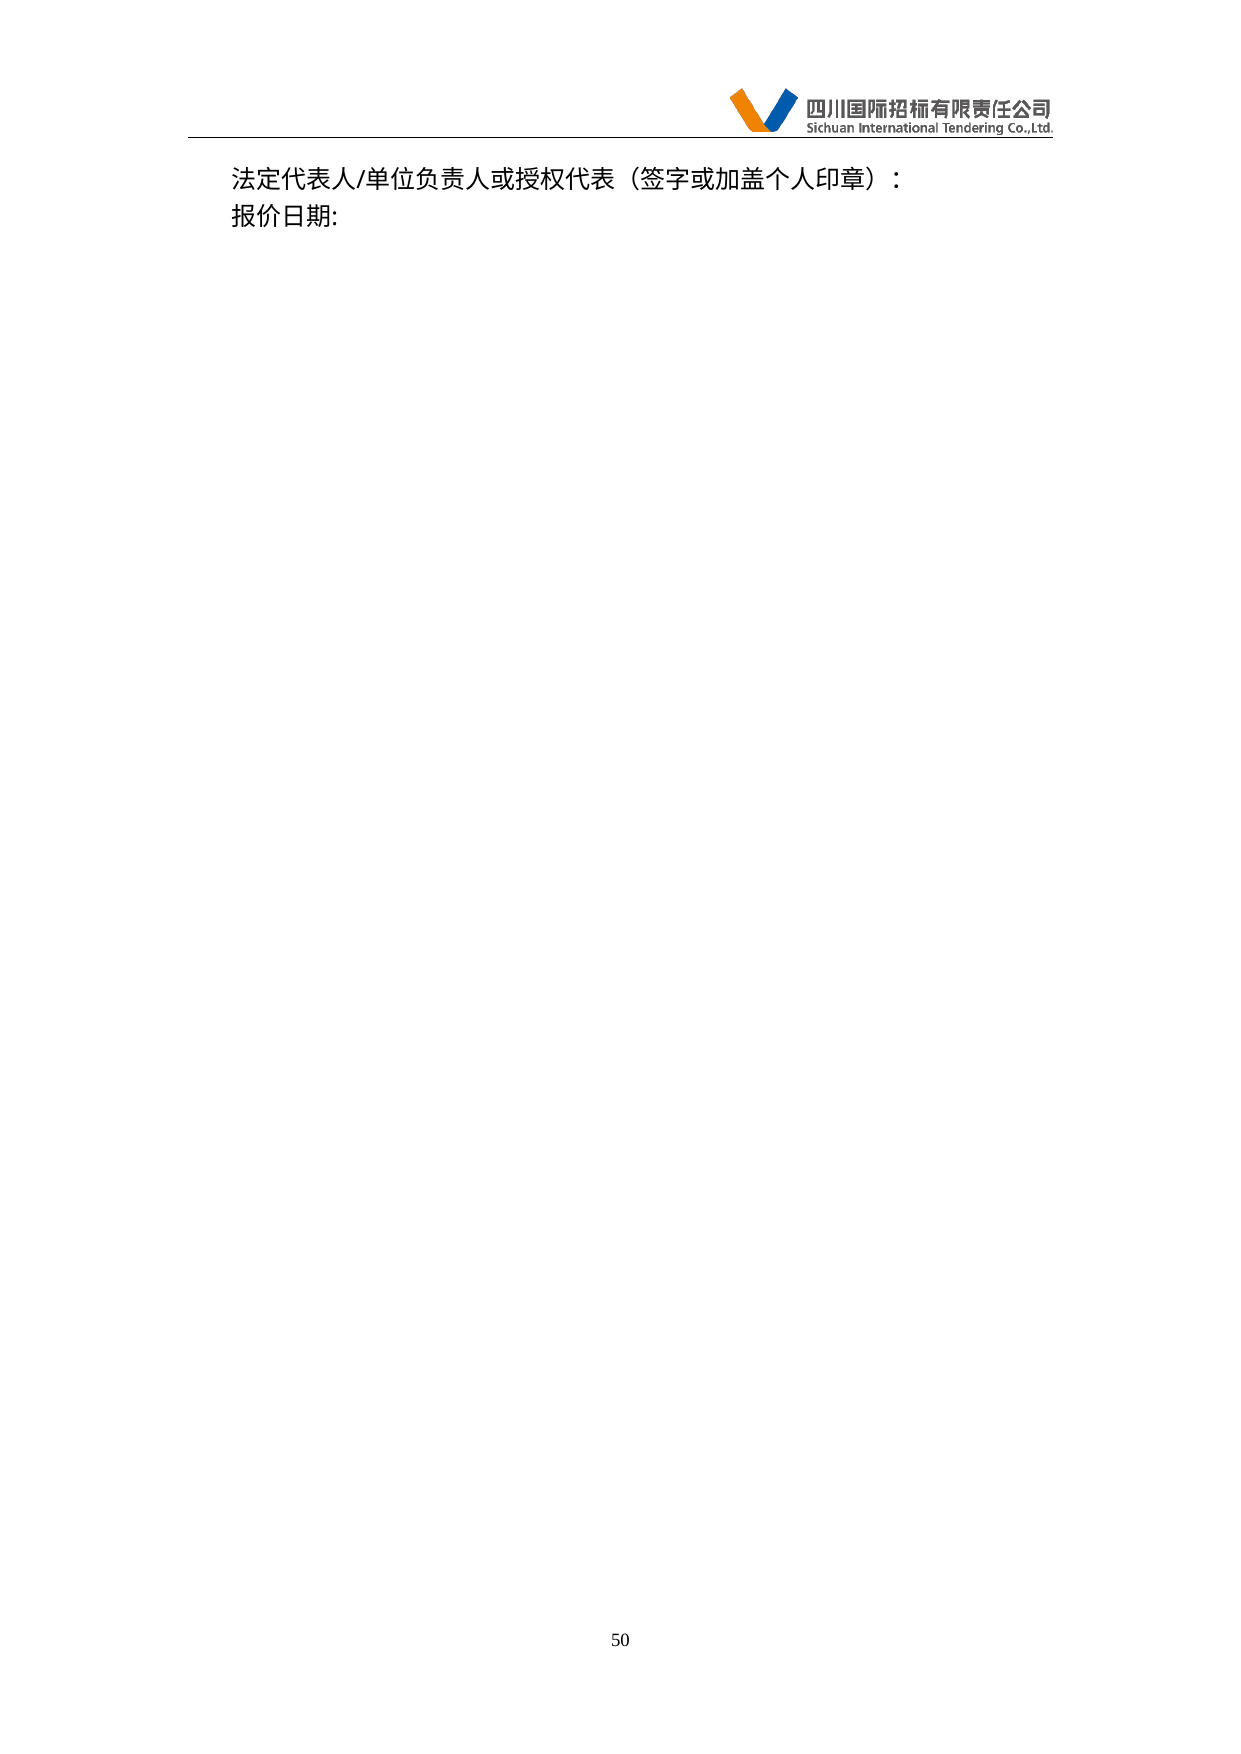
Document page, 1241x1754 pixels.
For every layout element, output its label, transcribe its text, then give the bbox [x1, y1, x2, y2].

text 报价日期: [187, 196, 1053, 232]
picture [729, 88, 1053, 135]
text 法定代表人/单位负责人或授权代表（签字或加盖个人印章）： [187, 160, 1053, 196]
